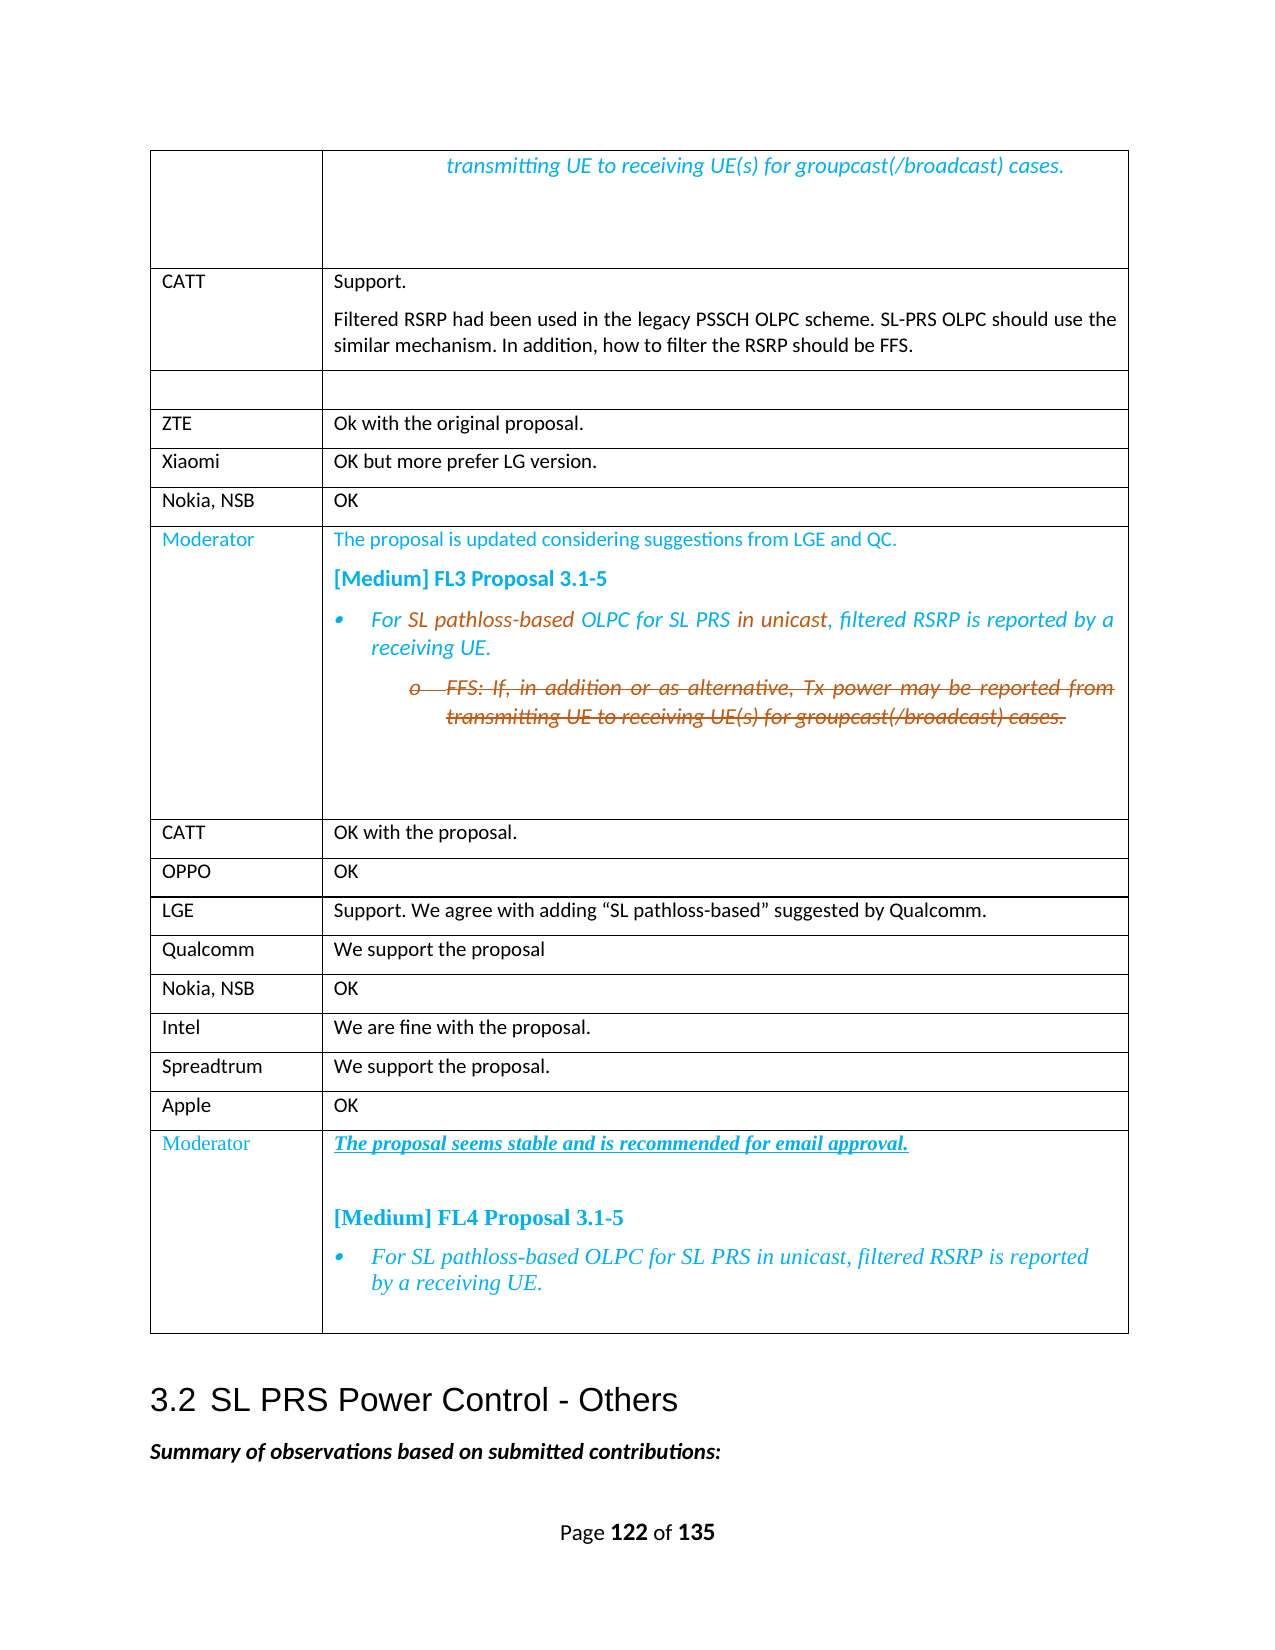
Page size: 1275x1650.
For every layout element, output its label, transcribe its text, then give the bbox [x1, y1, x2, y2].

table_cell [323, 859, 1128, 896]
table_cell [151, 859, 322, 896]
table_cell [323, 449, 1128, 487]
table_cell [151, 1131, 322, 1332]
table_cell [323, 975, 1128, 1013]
list SL PRS Power Control - Others [150, 1380, 1125, 1419]
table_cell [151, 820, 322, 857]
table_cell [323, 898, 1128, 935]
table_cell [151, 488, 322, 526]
text Summary of observations based on submitted contributions: [150, 1437, 1125, 1465]
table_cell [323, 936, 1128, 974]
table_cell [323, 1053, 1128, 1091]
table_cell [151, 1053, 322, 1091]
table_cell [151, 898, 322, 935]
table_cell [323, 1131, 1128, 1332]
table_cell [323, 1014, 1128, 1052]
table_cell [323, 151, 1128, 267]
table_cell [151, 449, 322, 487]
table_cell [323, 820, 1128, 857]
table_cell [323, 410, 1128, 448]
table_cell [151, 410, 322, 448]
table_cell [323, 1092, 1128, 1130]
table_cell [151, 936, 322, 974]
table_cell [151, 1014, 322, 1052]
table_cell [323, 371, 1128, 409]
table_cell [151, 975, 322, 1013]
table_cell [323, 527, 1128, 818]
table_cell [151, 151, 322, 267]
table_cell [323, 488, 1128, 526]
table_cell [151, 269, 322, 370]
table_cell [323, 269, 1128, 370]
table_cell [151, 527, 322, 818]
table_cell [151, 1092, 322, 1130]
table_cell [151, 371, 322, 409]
